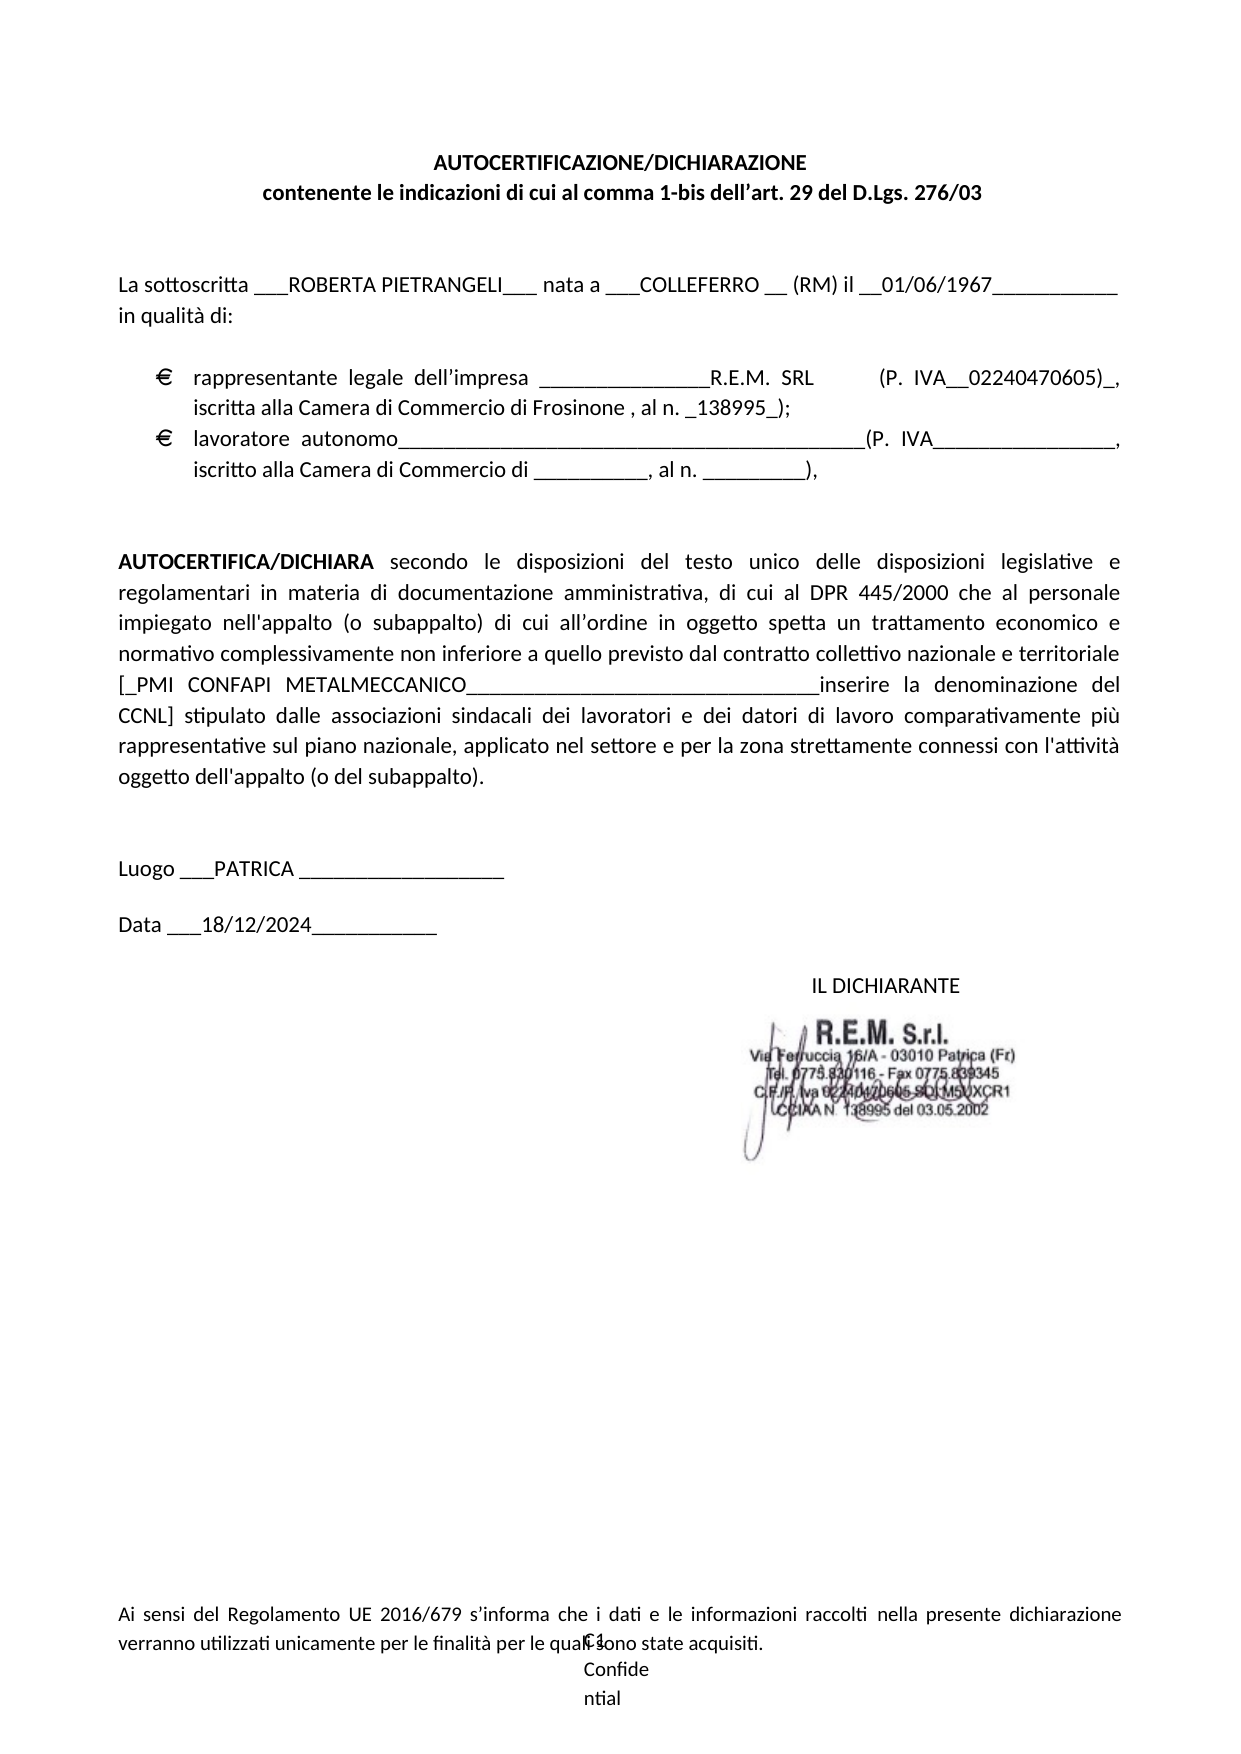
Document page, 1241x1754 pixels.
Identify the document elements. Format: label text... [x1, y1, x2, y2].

list lavoratore autonomo_________________________________________(P. IVA________________, iscritto alla Camera di Commercio di __________, al n. _________), [156, 424, 1122, 483]
text Luogo ___PATRICA __________________ [118, 854, 1122, 882]
picture [740, 1002, 1032, 1175]
text Data ___18/12/2024___________ [118, 910, 1122, 938]
text AUTOCERTIFICAZIONE/DICHIARAZIONE [118, 148, 1122, 176]
list rappresentante legale dell’impresa _______________R.E.M. SRL (P. IVA__02240470605)_, iscritta alla Camera di Commercio di Frosinone , al n. _138995_); [156, 363, 1122, 421]
text in qualità di: [118, 301, 1122, 329]
text AUTOCERTIFICA/DICHIARA secondo le disposizioni del testo unico delle disposizioni legislative e regolamentari in materia di documentazione amministrativa, di cui al DPR 445/2000 che al personale impiegato nell'appalto (o subappalto) di cui all’ordine in oggetto spetta un trattamento economico e normativo complessivamente non inferiore a quello previsto dal contratto collettivo nazionale e territoriale [_PMI CONFAPI METALMECCANICO_______________________________inserire la denominazione del CCNL] stipulato dalle associazioni sindacali dei lavoratori e dei datori di lavoro comparativamente più rappresentative sul piano nazionale, applicato nel settore e per la zona strettamente connessi con l'attività oggetto dell'appalto (o del subappalto). [118, 547, 1122, 790]
text contenente le indicazioni di cui al comma 1-bis dell’art. 29 del D.Lgs. 276/03 [118, 178, 1122, 206]
text IL DICHIARANTE [650, 972, 1122, 999]
text La sottoscritta ___ROBERTA PIETRANGELI___ nata a ___COLLEFERRO __ (RM) il __01/06/1967___________ [118, 271, 1122, 298]
